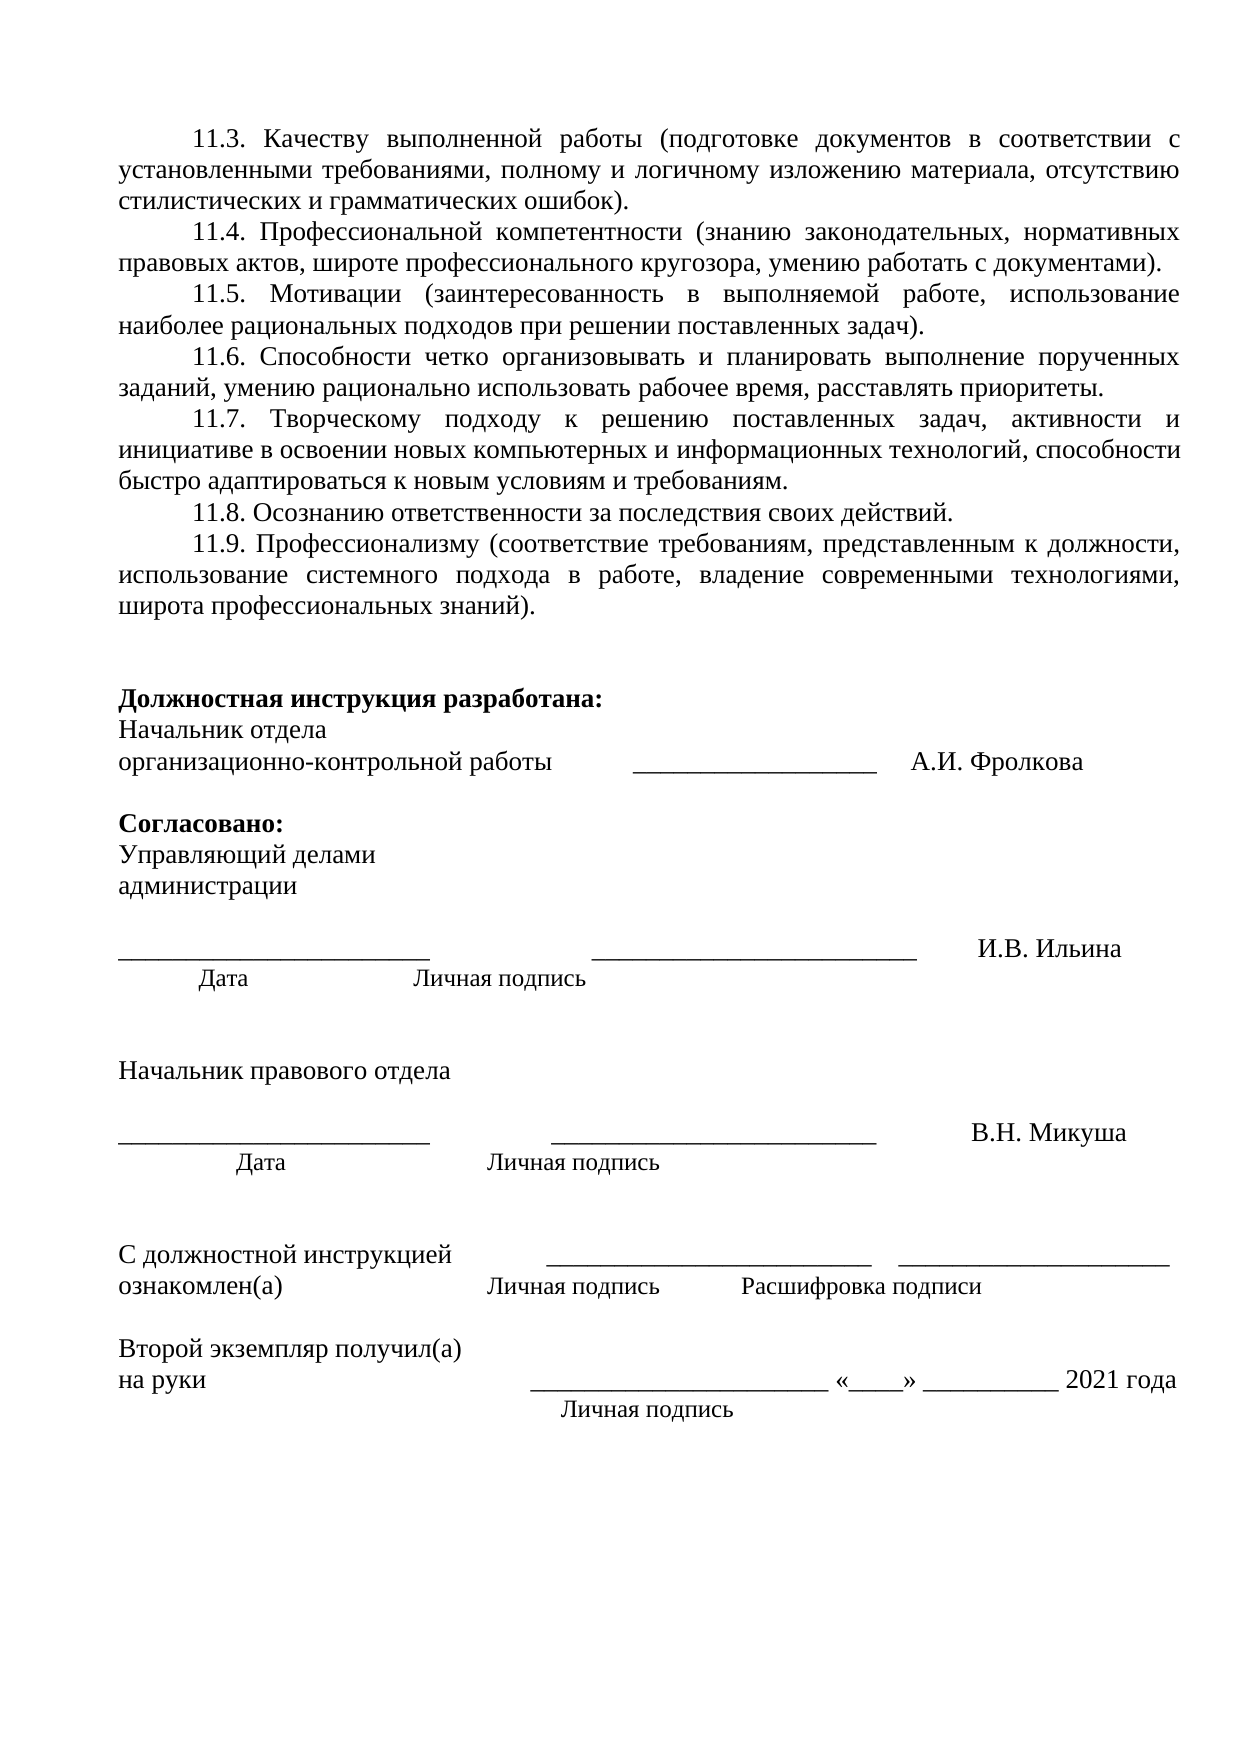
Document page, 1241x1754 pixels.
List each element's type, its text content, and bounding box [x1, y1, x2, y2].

text _______________________ ________________________ И.В. Ильина [118, 932, 1181, 963]
text 11.3. Качеству выполненной работы (подготовке документов в соответствии с установленными требованиями, полному и логичному изложению материала, отсутствию стилистических и грамматических ошибок). [118, 122, 1181, 215]
text организационно-контрольной работы __________________ А.И. Фролкова [118, 745, 1181, 776]
text ознакомлен(а) Личная подпись Расшифровка подписи [118, 1269, 1181, 1301]
text Начальник правового отдела [118, 1054, 1181, 1085]
text Дата Личная подпись [118, 1147, 1181, 1176]
text 11.7. Творческому подходу к решению поставленных задач, активности и инициативе в освоении новых компьютерных и информационных технологий, способности быстро адаптироваться к новым условиям и требованиям. [118, 402, 1181, 496]
text Должностная инструкция разработана: [118, 682, 1181, 714]
text _______________________ ________________________ В.Н. Микуша [118, 1116, 1181, 1147]
text 11.5. Мотивации (заинтересованность в выполняемой работе, использование наиболее рациональных подходов при решении поставленных задач). [118, 278, 1181, 340]
text Дата Личная подпись [118, 963, 1181, 992]
text Второй экземпляр получил(а) [118, 1332, 1181, 1363]
text Начальник отдела [118, 714, 1181, 745]
text Согласовано: [118, 807, 1181, 838]
text 11.8. Осознанию ответственности за последствия своих действий. [118, 496, 1181, 527]
text на руки ______________________ «____» __________ 2021 года [118, 1363, 1181, 1394]
text 11.4. Профессиональной компетентности (знанию законодательных, нормативных правовых актов, широте профессионального кругозора, умению работать с документами). [118, 215, 1181, 278]
text С должностной инструкцией ________________________ ____________________ [118, 1238, 1181, 1269]
text 11.6. Способности четко организовывать и планировать выполнение порученных заданий, умению рационально использовать рабочее время, расставлять приоритеты. [118, 340, 1181, 402]
text администрации [118, 869, 1181, 901]
text Управляющий делами [118, 838, 1181, 869]
text Личная подпись [118, 1394, 1181, 1423]
text 11.9. Профессионализму (соответствие требованиям, представленным к должности, использование системного подхода в работе, владение современными технологиями, широта профессиональных знаний). [118, 527, 1181, 620]
